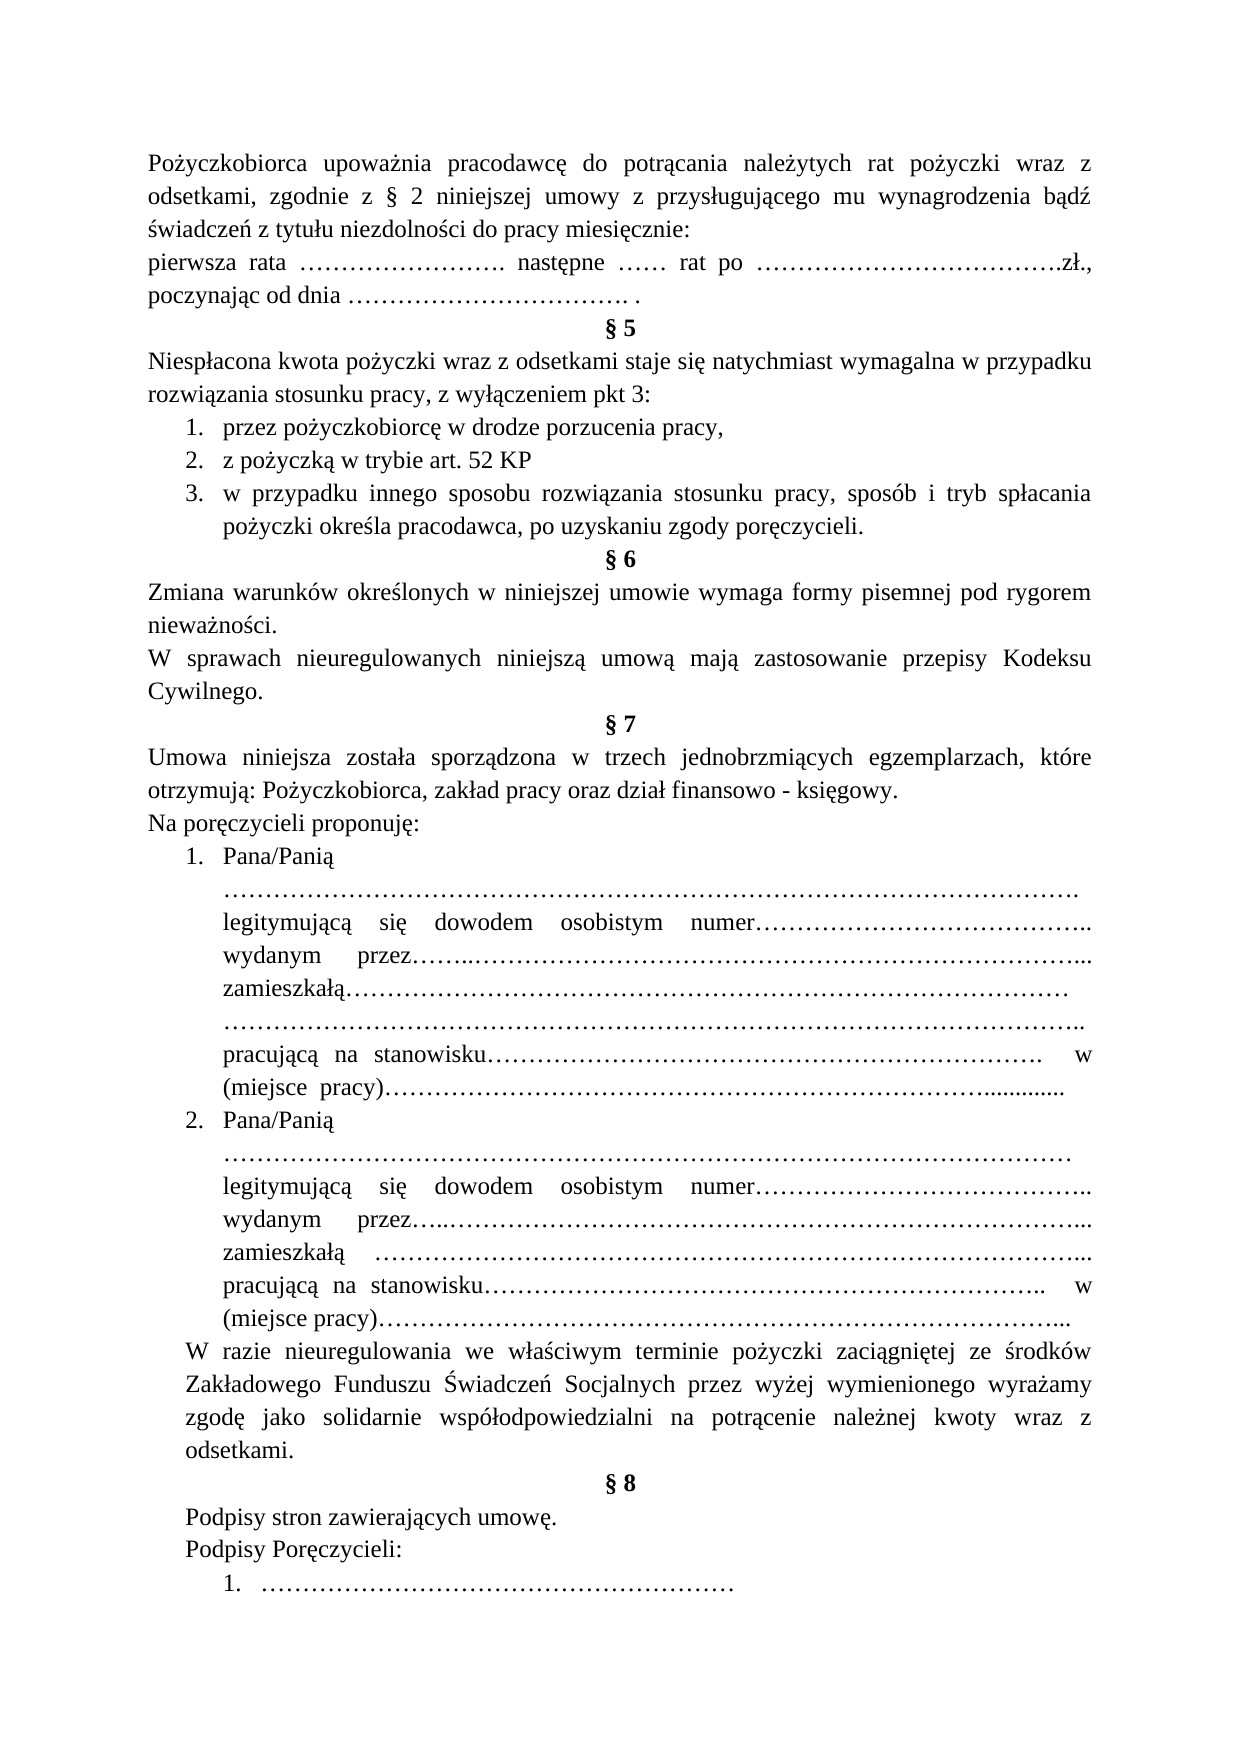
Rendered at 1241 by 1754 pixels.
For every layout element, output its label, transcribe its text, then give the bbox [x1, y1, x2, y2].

text § 7 [148, 709, 1092, 738]
text Umowa niniejsza została sporządzona w trzech jednobrzmiących egzemplarzach, które otrzymują: Pożyczkobiorca, zakład pracy oraz dział finansowo - księgowy. [148, 742, 1092, 804]
list przez pożyczkobiorcę w drodze porzucenia pracy, [185, 412, 1092, 441]
text pierwsza rata ……………………. następne …… rat po ……………………………….zł., poczynając od dnia ……………………………. . [148, 247, 1092, 308]
text Zmiana warunków określonych w niniejszej umowie wymaga formy pisemnej pod rygorem nieważności. [148, 577, 1092, 639]
list ………………………………………………… [223, 1568, 1092, 1596]
text W sprawach nieuregulowanych niniejszą umową mają zastosowanie przepisy Kodeksu Cywilnego. [148, 643, 1092, 705]
text Podpisy Poręczycieli: [185, 1534, 1092, 1563]
text Pożyczkobiorca upoważnia pracodawcę do potrącania należytych rat pożyczki wraz z odsetkami, zgodnie z § 2 niniejszej umowy z przysługującego mu wynagrodzenia bądź świadczeń z tytułu niezdolności do pracy miesięcznie: [148, 148, 1092, 242]
text Niespłacona kwota pożyczki wraz z odsetkami staje się natychmiast wymagalna w przypadku rozwiązania stosunku pracy, z wyłączeniem pkt 3: [148, 346, 1092, 408]
text § 5 [148, 313, 1092, 342]
text Podpisy stron zawierających umowę. [185, 1502, 1092, 1530]
list Pana/Panią …………………………………………………………………………………………. legitymującą się dowodem osobistym numer………………………………….. wydanym przez……..………………………………………………………………... zamieszkałą…………………………………………………………………………… ………………………………………………………………………………………….. pracującą na stanowisku…………………………………………………………. w (miejsce pracy)………………………………………………………………............. [185, 841, 1092, 1101]
list Pana/Panią ………………………………………………………………………………………… legitymującą się dowodem osobistym numer………………………………….. wydanym przez…..…………………………………………………………………... zamieszkałą …………………………………………………………………………... pracującą na stanowisku………………………………………………………….. w (miejsce pracy)………………………………………………………………………... [185, 1105, 1092, 1332]
text § 6 [148, 544, 1092, 573]
text Na poręczycieli proponuję: [148, 808, 1092, 837]
text W razie nieuregulowania we właściwym terminie pożyczki zaciągniętej ze środków Zakładowego Funduszu Świadczeń Socjalnych przez wyżej wymienionego wyrażamy zgodę jako solidarnie współodpowiedzialni na potrącenie należnej kwoty wraz z odsetkami. [185, 1336, 1092, 1464]
text § 8 [148, 1468, 1092, 1497]
list z pożyczką w trybie art. 52 KP [185, 445, 1092, 474]
list w przypadku innego sposobu rozwiązania stosunku pracy, sposób i tryb spłacania pożyczki określa pracodawca, po uzyskaniu zgody poręczycieli. [185, 478, 1092, 540]
